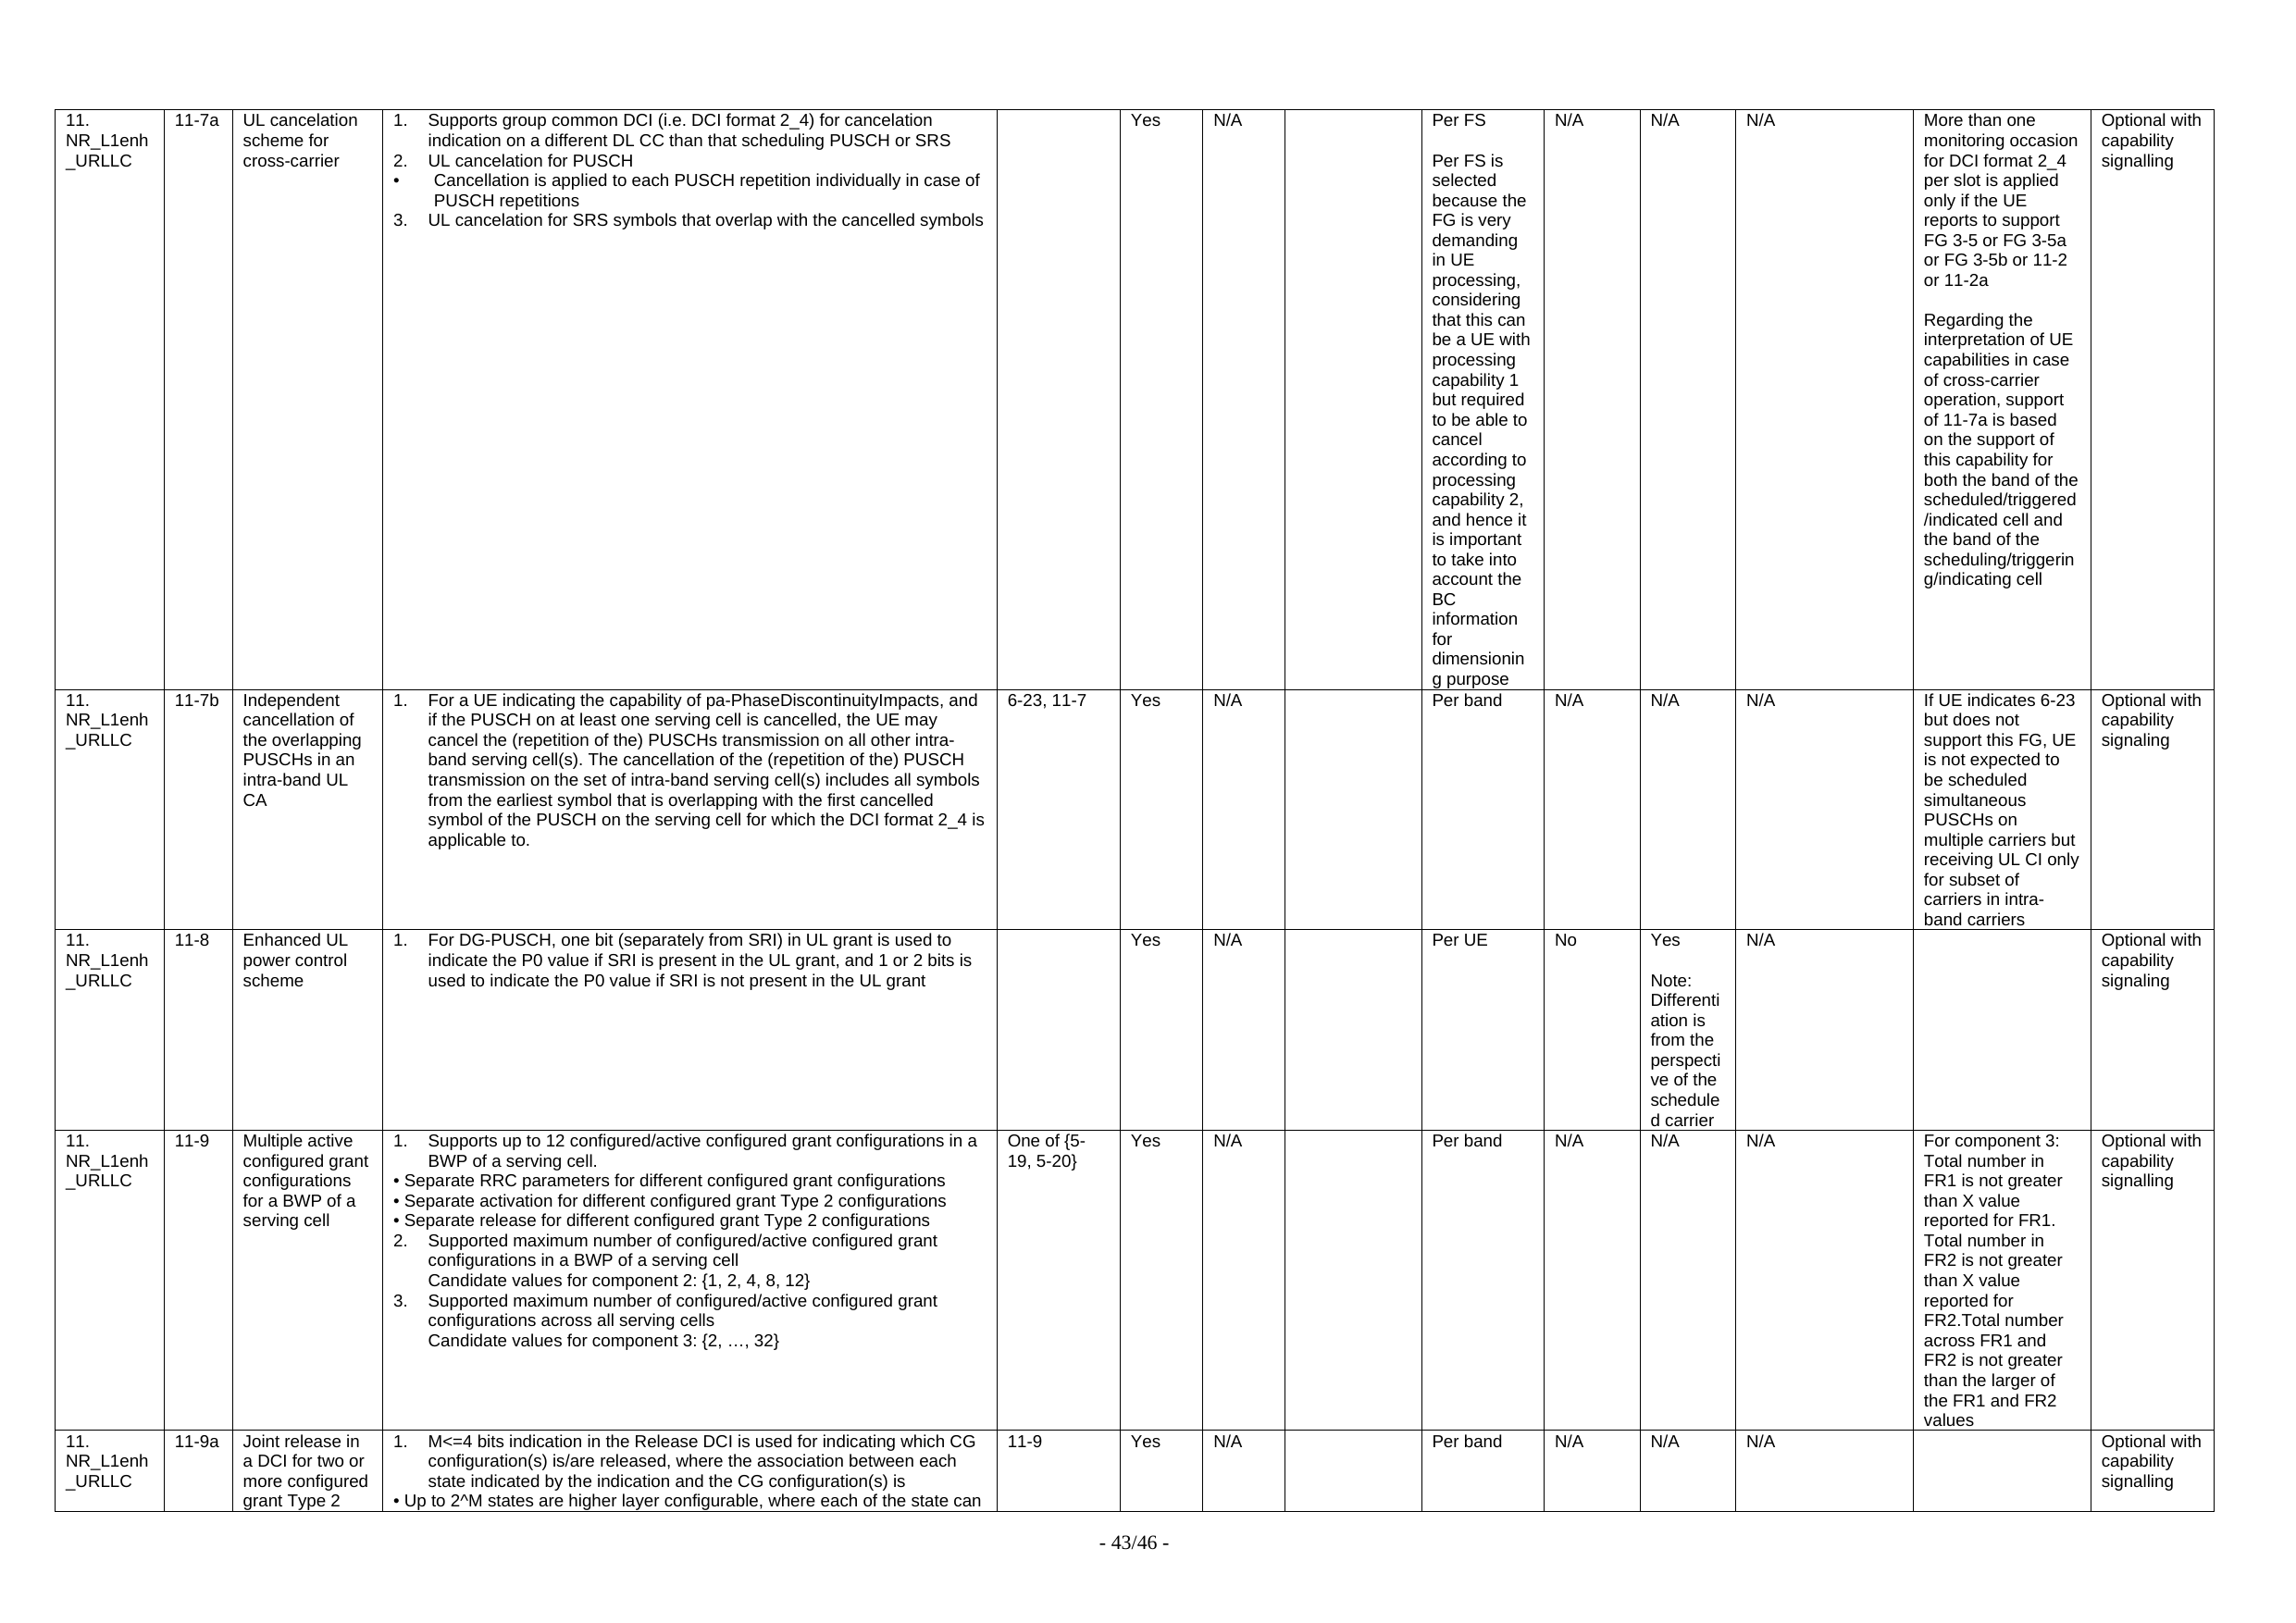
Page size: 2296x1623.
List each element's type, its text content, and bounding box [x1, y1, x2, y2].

table_cell [1285, 1431, 1421, 1511]
table_cell Per band [1422, 690, 1544, 929]
table_cell Multiple active configured grant configurations for a BWP of a serving cell [233, 1131, 382, 1430]
table_cell Yes Note: Differentiation is from the perspective of the scheduled carrier [1641, 930, 1735, 1130]
table_cell [998, 930, 1120, 1130]
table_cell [233, 1431, 382, 1511]
table_cell N/A [1545, 690, 1640, 929]
table_cell N/A [1736, 930, 1913, 1130]
table_cell N/A [1736, 1431, 1913, 1511]
table_cell Optional with capability signalling [2091, 1131, 2214, 1430]
table_cell N/A [1545, 110, 1640, 688]
table_cell N/A [1736, 110, 1913, 688]
table_cell N/A [1641, 110, 1735, 688]
table_cell N/A [1203, 690, 1285, 929]
table_cell Per band [1422, 1131, 1544, 1430]
table_cell Supports up to 12 configured/active configured grant configurations in a BWP of a serving cell. • Separate RRC parameters for different configured grant configurations • Separate activation for different configured grant Type 2 configurations • Separate release for different configured grant Type 2 configurations Supported maximum number of configured/active configured grant configurations in a BWP of a serving cell Candidate values for component 2: {1, 2, 4, 8, 12} Supported maximum number of configured/active configured grant configurations across all serving cells Candidate values for component 3: {2, …, 32} [383, 1131, 997, 1430]
table_cell 11-9 [165, 1131, 232, 1430]
table_cell [998, 110, 1120, 688]
table_cell Enhanced UL power control scheme [233, 930, 382, 1130]
table_cell 11-7b [165, 690, 232, 929]
table_cell 11-9 [998, 1431, 1120, 1511]
table_cell N/A [1203, 1431, 1285, 1511]
table_cell [1285, 930, 1421, 1130]
table_cell Optional with capability signaling [2091, 690, 2214, 929]
table_cell One of {5-19, 5-20} [998, 1131, 1120, 1430]
table_cell N/A [1545, 1131, 1640, 1430]
table_cell No [1545, 930, 1640, 1130]
table_cell Per band [1422, 1431, 1544, 1511]
table_cell N/A [1736, 690, 1913, 929]
table_cell N/A [1203, 930, 1285, 1130]
table_cell 11. NR_L1enh_URLLC [56, 110, 164, 688]
table_cell For DG-PUSCH, one bit (separately from SRI) in UL grant is used to indicate the P0 value if SRI is present in the UL grant, and 1 or 2 bits is used to indicate the P0 value if SRI is not present in the UL grant [383, 930, 997, 1130]
table_cell 11. NR_L1enh_URLLC [56, 1131, 164, 1430]
table_cell [1285, 1131, 1421, 1430]
table_cell Yes [1121, 1131, 1202, 1430]
table_cell N/A [1203, 110, 1285, 688]
table_cell [1914, 930, 2091, 1130]
table_cell [1285, 110, 1421, 688]
table_cell Optional with capability signalling [2091, 110, 2214, 688]
table_cell Yes [1121, 690, 1202, 929]
table_cell If UE indicates 6-23 but does not support this FG, UE is not expected to be scheduled simultaneous PUSCHs on multiple carriers but receiving UL CI only for subset of carriers in intra-band carriers [1914, 690, 2091, 929]
table_cell 11-8 [165, 930, 232, 1130]
table_cell UL cancelation scheme for cross-carrier [233, 110, 382, 688]
table_cell 11. NR_L1enh_URLLC [56, 690, 164, 929]
table_cell [1914, 1431, 2091, 1511]
table_cell N/A [1641, 690, 1735, 929]
table_cell Supports group common DCI (i.e. DCI format 2_4) for cancelation indication on a different DL CC than that scheduling PUSCH or SRS UL cancelation for PUSCH Cancellation is applied to each PUSCH repetition individually in case of PUSCH repetitions UL cancelation for SRS symbols that overlap with the cancelled symbols [383, 110, 997, 688]
table_cell [1285, 690, 1421, 929]
table_cell 11-9a [165, 1431, 232, 1511]
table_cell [2091, 1431, 2214, 1511]
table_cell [383, 1431, 997, 1511]
table_cell 11-7a [165, 110, 232, 688]
table_cell Yes [1121, 1431, 1202, 1511]
table_cell 11. NR_L1enh_URLLC [56, 1431, 164, 1511]
table_cell N/A [1641, 1431, 1735, 1511]
table_cell N/A [1203, 1131, 1285, 1430]
table_cell Per UE [1422, 930, 1544, 1130]
table_cell Independent cancellation of the overlapping PUSCHs in an intra-band UL CA [233, 690, 382, 929]
table_cell 6-23, 11-7 [998, 690, 1120, 929]
table_cell 11. NR_L1enh_URLLC [56, 930, 164, 1130]
table_cell More than one monitoring occasion for DCI format 2_4 per slot is applied only if the UE reports to support FG 3-5 or FG 3-5a or FG 3-5b or 11-2 or 11-2a Regarding the interpretation of UE capabilities in case of cross-carrier operation, support of 11-7a is based on the support of this capability for both the band of the scheduled/triggered/indicated cell and the band of the scheduling/triggering/indicating cell [1914, 110, 2091, 688]
table_cell N/A [1641, 1131, 1735, 1430]
table_cell N/A [1545, 1431, 1640, 1511]
table_cell Yes [1121, 930, 1202, 1130]
table_cell For component 3: Total number in FR1 is not greater than X value reported for FR1. Total number in FR2 is not greater than X value reported for FR2.Total number across FR1 and FR2 is not greater than the larger of the FR1 and FR2 values [1914, 1131, 2091, 1430]
table_cell Yes [1121, 110, 1202, 688]
table_cell Optional with capability signaling [2091, 930, 2214, 1130]
table_cell Per FS Per FS is selected because the FG is very demanding in UE processing, considering that this can be a UE with processing capability 1 but required to be able to cancel according to processing capability 2, and hence it is important to take into account the BC information for dimensioning purpose [1422, 110, 1544, 688]
table_cell For a UE indicating the capability of pa-PhaseDiscontinuityImpacts, and if the PUSCH on at least one serving cell is cancelled, the UE may cancel the (repetition of the) PUSCHs transmission on all other intra-band serving cell(s). The cancellation of the (repetition of the) PUSCH transmission on the set of intra-band serving cell(s) includes all symbols from the earliest symbol that is overlapping with the first cancelled symbol of the PUSCH on the serving cell for which the DCI format 2_4 is applicable to. [383, 690, 997, 929]
table_cell N/A [1736, 1131, 1913, 1430]
